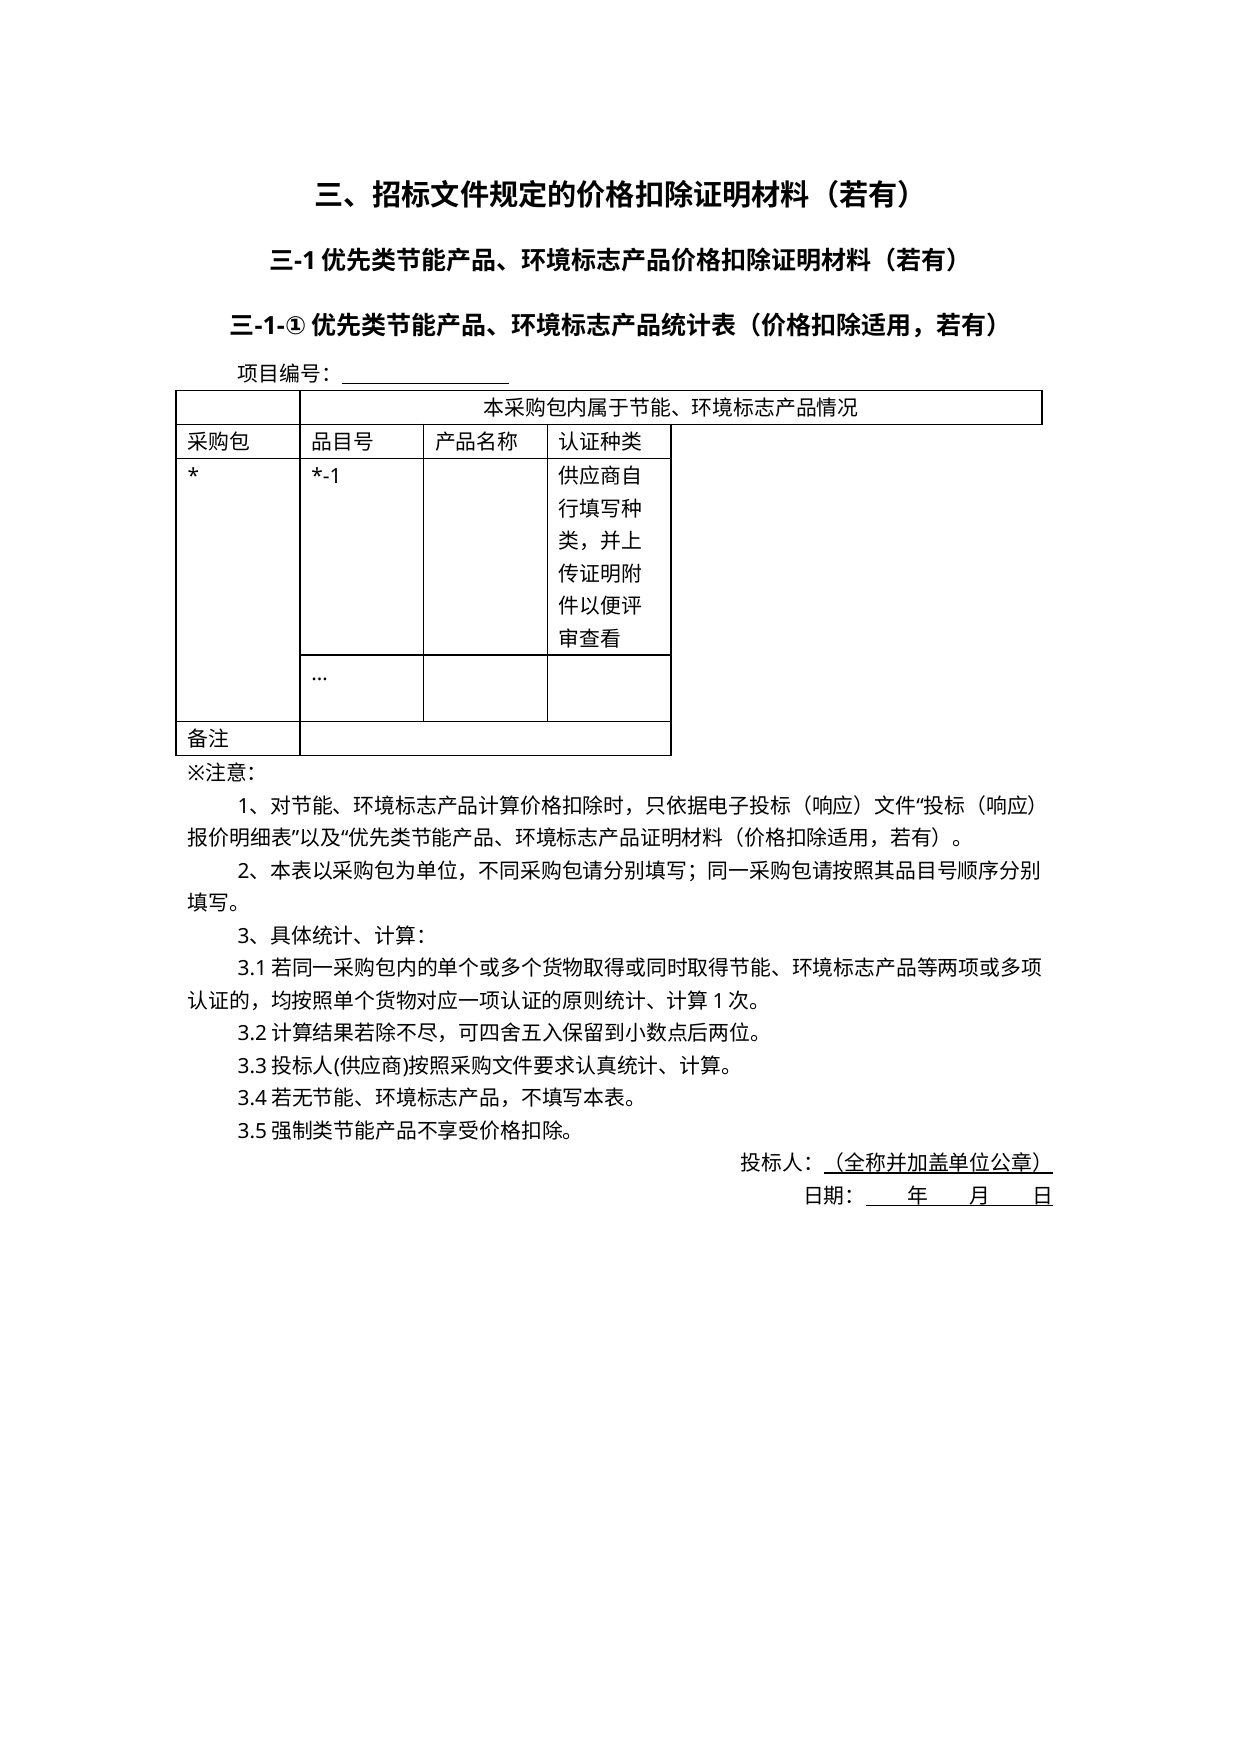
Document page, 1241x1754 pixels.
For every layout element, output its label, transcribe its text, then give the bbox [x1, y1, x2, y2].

text 3.3投标人(供应商)按照采购文件要求认真统计、计算。 [187, 1049, 1053, 1081]
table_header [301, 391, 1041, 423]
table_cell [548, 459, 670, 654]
text 项目编号： [187, 357, 1053, 389]
text 3.4若无节能、环境标志产品，不填写本表。 [187, 1081, 1053, 1114]
text 日期： 年 月 日 [187, 1179, 1053, 1211]
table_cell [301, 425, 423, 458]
text 3、具体统计、计算： [187, 919, 1053, 951]
text 2、本表以采购包为单位，不同采购包请分别填写；同一采购包请按照其品目号顺序分别填写。 [187, 854, 1053, 919]
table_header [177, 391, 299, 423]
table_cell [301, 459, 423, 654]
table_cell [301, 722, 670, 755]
text 三-1-①优先类节能产品、环境标志产品统计表（价格扣除适用，若有） [187, 292, 1053, 357]
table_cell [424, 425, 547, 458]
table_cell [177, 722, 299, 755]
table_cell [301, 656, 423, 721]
text ※注意： [187, 756, 1053, 789]
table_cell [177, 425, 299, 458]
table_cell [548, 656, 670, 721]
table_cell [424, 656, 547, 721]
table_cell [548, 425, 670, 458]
text 投标人：（全称并加盖单位公章） [187, 1146, 1053, 1179]
text 3.1若同一采购包内的单个或多个货物取得或同时取得节能、环境标志产品等两项或多项认证的，均按照单个货物对应一项认证的原则统计、计算1次。 [187, 951, 1053, 1016]
text 1、对节能、环境标志产品计算价格扣除时，只依据电子投标（响应）文件“投标（响应）报价明细表”以及“优先类节能产品、环境标志产品证明材料（价格扣除适用，若有）。 [187, 789, 1053, 854]
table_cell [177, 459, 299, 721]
text 三、招标文件规定的价格扣除证明材料（若有） [187, 162, 1053, 227]
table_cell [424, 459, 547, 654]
text 三-1优先类节能产品、环境标志产品价格扣除证明材料（若有） [187, 227, 1053, 292]
text 3.5强制类节能产品不享受价格扣除。 [187, 1114, 1053, 1146]
text 3.2计算结果若除不尽，可四舍五入保留到小数点后两位。 [187, 1016, 1053, 1049]
